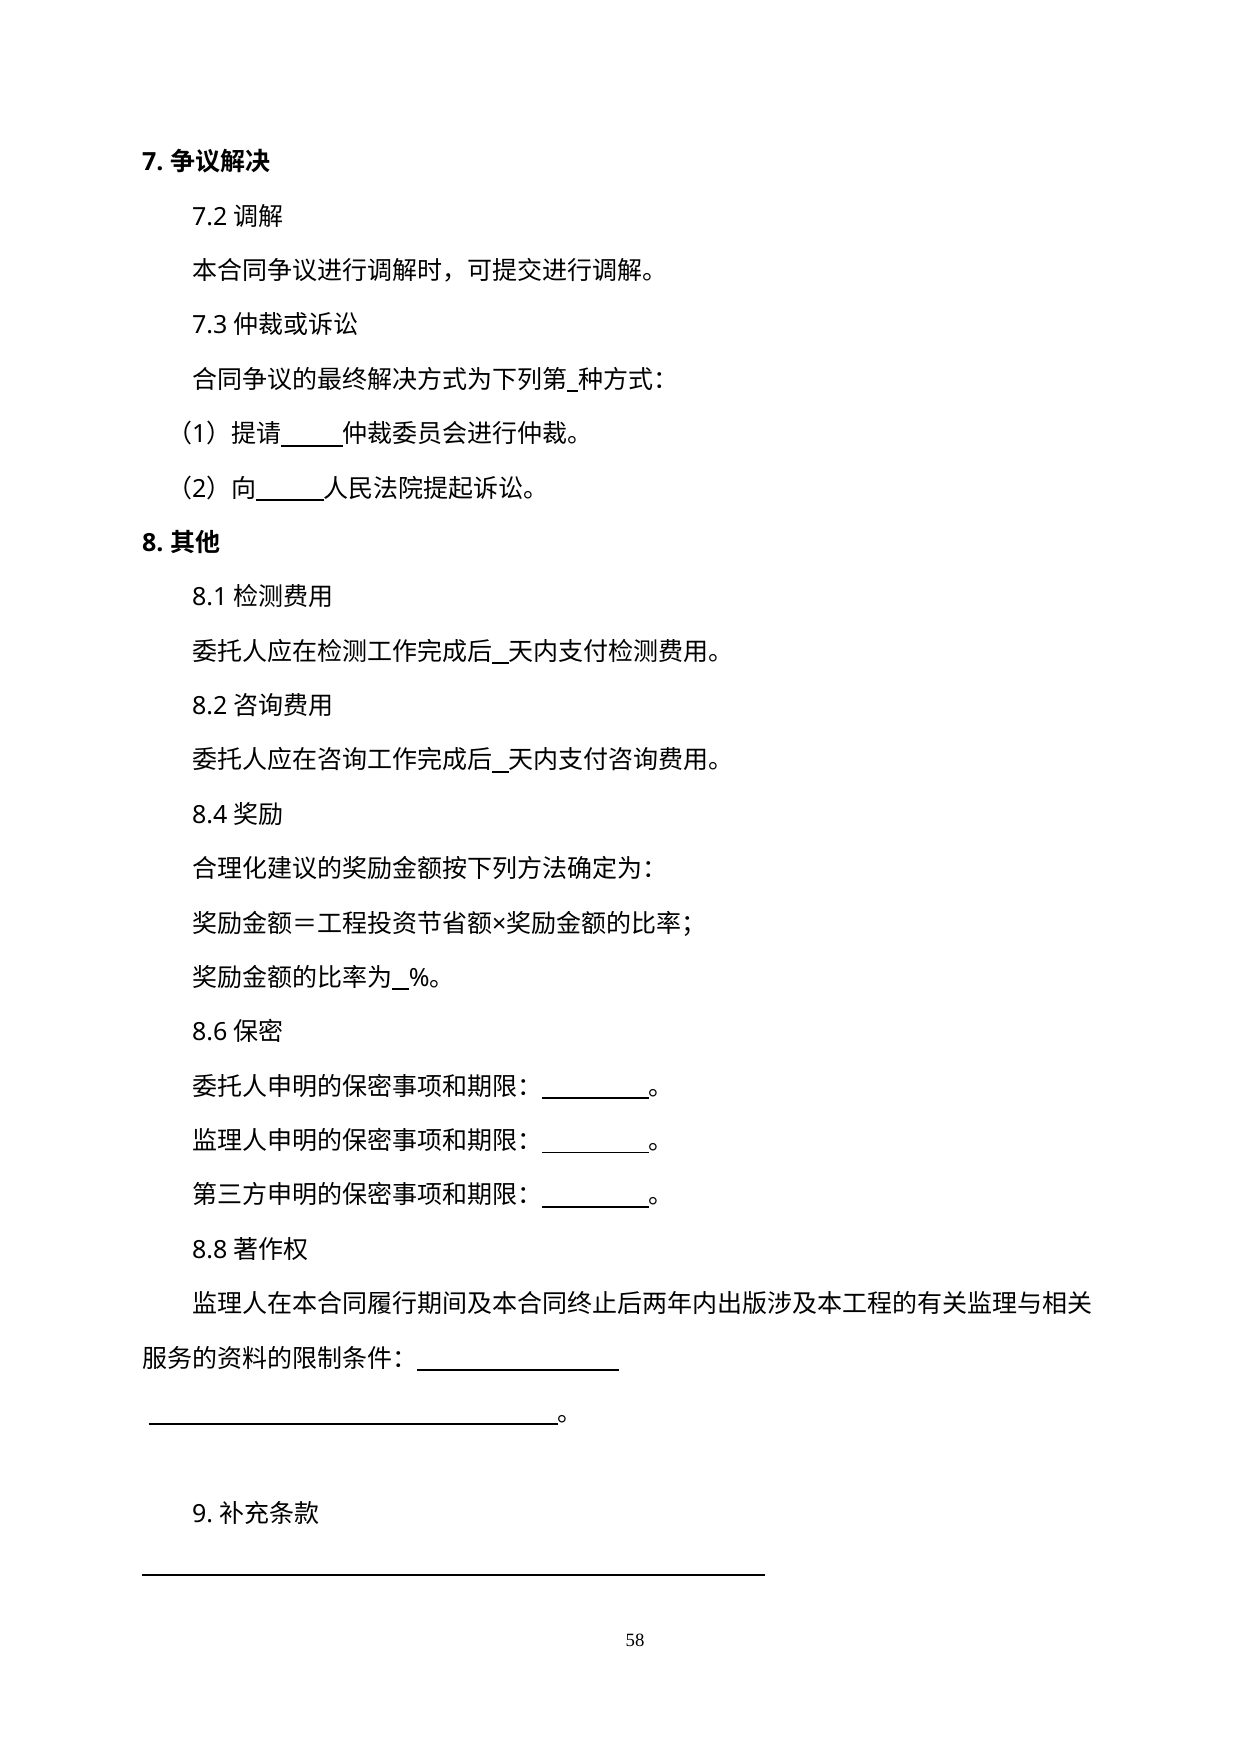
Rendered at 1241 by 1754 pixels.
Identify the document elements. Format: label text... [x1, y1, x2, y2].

text （2）向 人民法院提起诉讼。 [142, 468, 1098, 504]
text 8.1 检测费用 [142, 577, 1098, 613]
text 第三方申明的保密事项和期限： 。 [142, 1175, 1098, 1211]
text 8.6 保密 [142, 1012, 1098, 1048]
text 本合同争议进行调解时，可提交进行调解。 [142, 251, 1098, 287]
text 奖励金额的比率为 %。 [142, 957, 1098, 994]
text 8.8 著作权 [142, 1229, 1098, 1266]
text 合理化建议的奖励金额按下列方法确定为： [142, 849, 1098, 885]
text 奖励金额＝工程投资节省额×奖励金额的比率； [142, 903, 1098, 939]
text 合同争议的最终解决方式为下列第 种方式： [142, 359, 1098, 396]
text 委托人应在检测工作完成后 天内支付检测费用。 [142, 631, 1098, 667]
text 。 [142, 1392, 1098, 1429]
text 7. 争议解决 [142, 142, 1098, 178]
text 7.2 调解 [142, 196, 1098, 232]
text （1）提请 仲裁委员会进行仲裁。 [142, 414, 1098, 450]
text 委托人申明的保密事项和期限： 。 [142, 1066, 1098, 1102]
text 委托人应在咨询工作完成后 天内支付咨询费用。 [142, 740, 1098, 776]
text 监理人在本合同履行期间及本合同终止后两年内出版涉及本工程的有关监理与相关服务的资料的限制条件： [142, 1284, 1098, 1374]
text 9. 补充条款 [142, 1494, 1098, 1530]
text 8. 其他 [142, 522, 1098, 559]
text 8.4 奖励 [142, 794, 1098, 831]
text 7.3 仲裁或诉讼 [142, 305, 1098, 341]
text 监理人申明的保密事项和期限： 。 [142, 1121, 1098, 1157]
text 8.2 咨询费用 [142, 686, 1098, 722]
